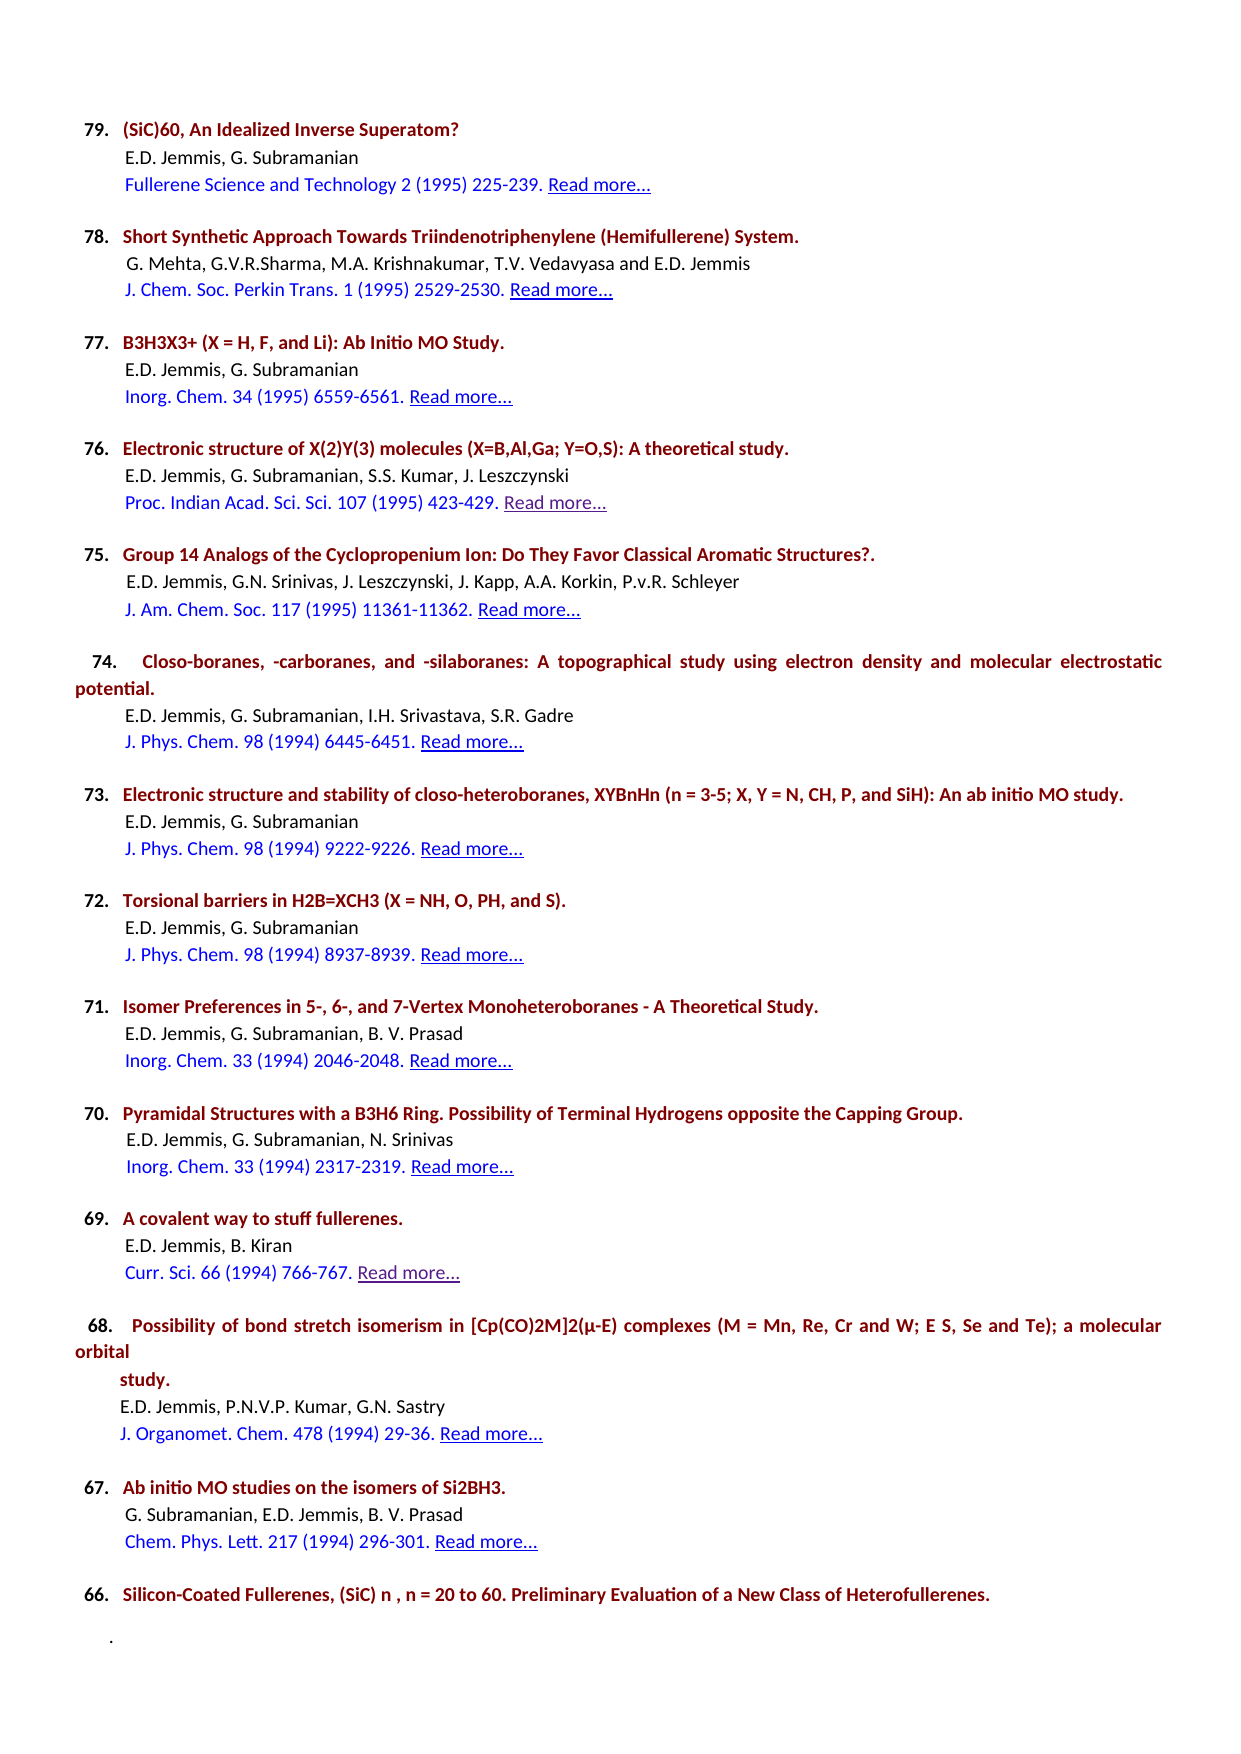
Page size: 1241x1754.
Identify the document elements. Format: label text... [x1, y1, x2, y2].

text G. Subramanian, E.D. Jemmis, B. V. Prasad [125, 1503, 1165, 1527]
text 69. A covalent way to stuff fullerenes. [75, 1206, 1164, 1231]
text J. Phys. Chem. 98 (1994) 9222-9226. Read more... [125, 836, 1165, 860]
text E.D. Jemmis, B. Kiran [125, 1234, 1165, 1258]
text J. Organomet. Chem. 478 (1994) 29-36. Read more... [75, 1421, 1164, 1445]
text E.D. Jemmis, P.N.V.P. Kumar, G.N. Sastry [75, 1394, 1164, 1418]
text 73. Electronic structure and stability of closo-heteroboranes, XYBnHn (n = 3-5; X, Y = N, CH, P, and SiH): An ab initio MO study. [75, 782, 1164, 806]
text J. Am. Chem. Soc. 117 (1995) 11361-11362. Read more... [125, 597, 1165, 621]
text 77. B3H3X3+ (X = H, F, and Li): Ab Initio MO Study. [75, 330, 1164, 354]
text 75. Group 14 Analogs of the Cyclopropenium Ion: Do They Favor Classical Aromatic Structures?. [75, 542, 1164, 566]
text E.D. Jemmis, G.N. Srinivas, J. Leszczynski, J. Kapp, A.A. Korkin, P.v.R. Schleyer [126, 569, 1164, 594]
text E.D. Jemmis, G. Subramanian, B. V. Prasad [125, 1022, 1165, 1046]
text 72. Torsional barriers in H2B=XCH3 (X = NH, O, PH, and S). [75, 888, 1164, 912]
text J. Phys. Chem. 98 (1994) 6445-6451. Read more... [125, 730, 1165, 754]
text Chem. Phys. Lett. 217 (1994) 296-301. Read more... [125, 1529, 1165, 1554]
text G. Mehta, G.V.R.Sharma, M.A. Krishnakumar, T.V. Vedavyasa and E.D. Jemmis [126, 251, 1164, 275]
text J. Phys. Chem. 98 (1994) 8937-8939. Read more... [125, 942, 1165, 966]
text 70. Pyramidal Structures with a B3H6 Ring. Possibility of Terminal Hydrogens opposite the Capping Group. [75, 1101, 1164, 1125]
text 71. Isomer Preferences in 5-, 6-, and 7-Vertex Monoheteroboranes - A Theoretical Study. [75, 994, 1164, 1018]
text Inorg. Chem. 33 (1994) 2046-2048. Read more... [125, 1048, 1165, 1073]
text study. [75, 1367, 1164, 1391]
text 79. (SiC)60, An Idealized Inverse Superatom? [75, 118, 1164, 142]
text Inorg. Chem. 33 (1994) 2317-2319. Read more... [126, 1154, 1164, 1178]
text 78. Short Synthetic Approach Towards Triindenotriphenylene (Hemifullerene) System. [75, 224, 1164, 248]
text 74. Closo-boranes, -carboranes, and -silaboranes: A topographical study using electron density and molecular electrostatic potential. [75, 649, 1164, 700]
text E.D. Jemmis, G. Subramanian [125, 357, 1165, 381]
text E.D. Jemmis, G. Subramanian, N. Srinivas [126, 1127, 1164, 1152]
text E.D. Jemmis, G. Subramanian, I.H. Srivastava, S.R. Gadre [125, 703, 1165, 727]
text Proc. Indian Acad. Sci. Sci. 107 (1995) 423-429. Read more... [125, 490, 1165, 514]
text 67. Ab initio MO studies on the isomers of Si2BH3. [75, 1475, 1164, 1499]
text 66. Silicon-Coated Fullerenes, (SiC) n , n = 20 to 60. Preliminary Evaluation of a New Class of Heterofullerenes. [75, 1582, 1164, 1606]
text Inorg. Chem. 34 (1995) 6559-6561. Read more... [125, 384, 1165, 408]
text E.D. Jemmis, G. Subramanian [125, 809, 1165, 833]
text E.D. Jemmis, G. Subramanian [125, 145, 1165, 169]
text J. Chem. Soc. Perkin Trans. 1 (1995) 2529-2530. Read more... [125, 278, 1165, 302]
text E.D. Jemmis, G. Subramanian, S.S. Kumar, J. Leszczynski [125, 463, 1165, 487]
text 76. Electronic structure of X(2)Y(3) molecules (X=B,Al,Ga; Y=O,S): A theoretical study. [75, 436, 1164, 460]
text E.D. Jemmis, G. Subramanian [125, 915, 1165, 939]
text Curr. Sci. 66 (1994) 766-767. Read more... [125, 1261, 1165, 1285]
text 68. Possibility of bond stretch isomerism in [Cp(CO)2M]2(µ-E) complexes (M = Mn, Re, Cr and W; E S, Se and Te); a molecular orbital [75, 1313, 1164, 1364]
text Fullerene Science and Technology 2 (1995) 225-239. Read more... [125, 172, 1165, 196]
